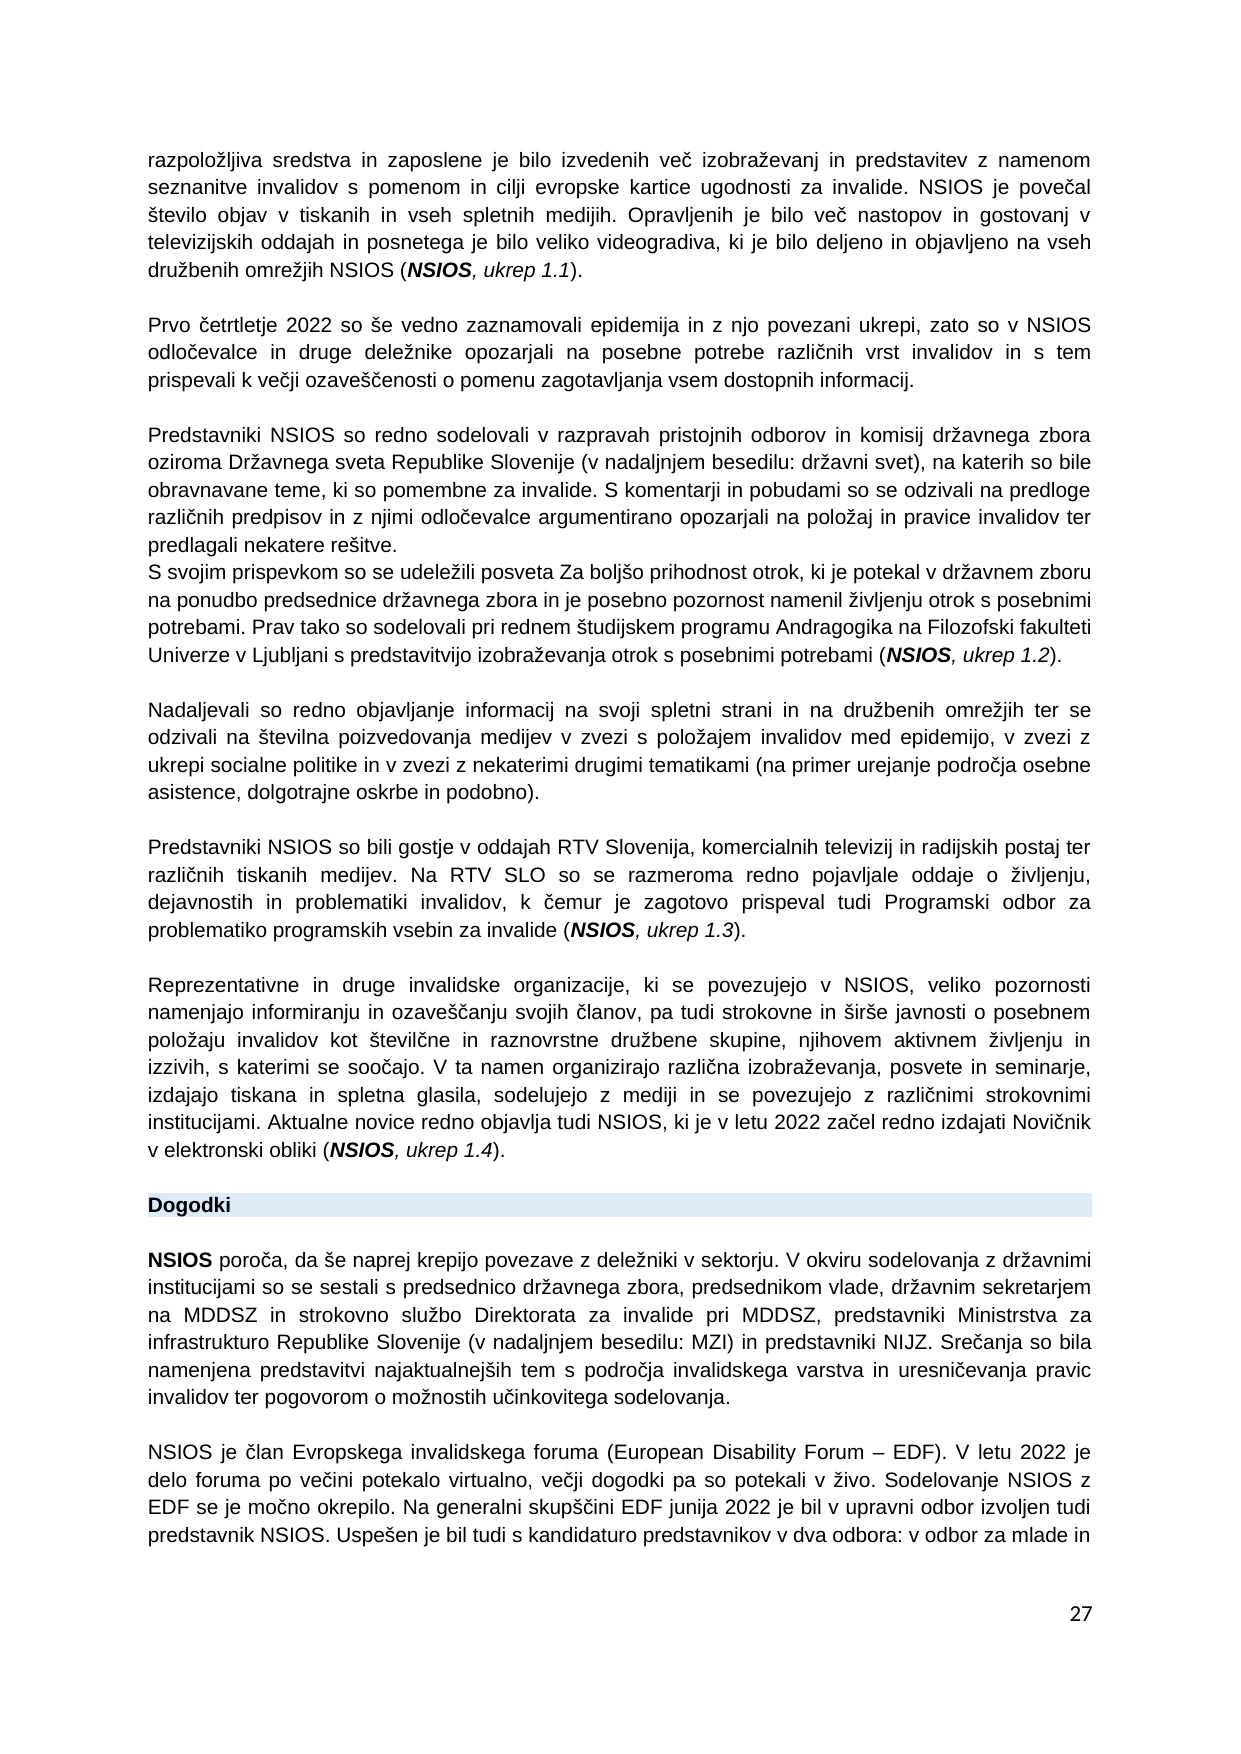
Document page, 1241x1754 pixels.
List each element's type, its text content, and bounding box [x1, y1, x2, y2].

text Dogodki [148, 1193, 1092, 1217]
text S svojim prispevkom so se udeležili posveta Za boljšo prihodnost otrok, ki je potekal v državnem zboru na ponudbo predsednice državnega zbora in je posebno pozornost namenil življenju otrok s posebnimi potrebami. Prav tako so sodelovali pri rednem študijskem programu Andragogika na Filozofski fakulteti Univerze v Ljubljani s predstavitvijo izobraževanja otrok s posebnimi potrebami (NSIOS, ukrep 1.2). [148, 560, 1092, 667]
text Predstavniki NSIOS so bili gostje v oddajah RTV Slovenija, komercialnih televizij in radijskih postaj ter različnih tiskanih medijev. Na RTV SLO so se razmeroma redno pojavljale oddaje o življenju, dejavnostih in problematiki invalidov, k čemur je zagotovo prispeval tudi Programski odbor za problematiko programskih vsebin za invalide (NSIOS, ukrep 1.3). [148, 835, 1092, 942]
text NSIOS poroča, da še naprej krepijo povezave z deležniki v sektorju. V okviru sodelovanja z državnimi institucijami so se sestali s predsednico državnega zbora, predsednikom vlade, državnim sekretarjem na MDDSZ in strokovno službo Direktorata za invalide pri MDDSZ, predstavniki Ministrstva za infrastrukturo Republike Slovenije (v nadaljnjem besedilu: MZI) in predstavniki NIJZ. Srečanja so bila namenjena predstavitvi najaktualnejših tem s področja invalidskega varstva in uresničevanja pravic invalidov ter pogovorom o možnostih učinkovitega sodelovanja. [148, 1248, 1092, 1409]
text Reprezentativne in druge invalidske organizacije, ki se povezujejo v NSIOS, veliko pozornosti namenjajo informiranju in ozaveščanju svojih članov, pa tudi strokovne in širše javnosti o posebnem položaju invalidov kot številčne in raznovrstne družbene skupine, njihovem aktivnem življenju in izzivih, s katerimi se soočajo. V ta namen organizirajo različna izobraževanja, posvete in seminarje, izdajajo tiskana in spletna glasila, sodelujejo z mediji in se povezujejo z različnimi strokovnimi institucijami. Aktualne novice redno objavlja tudi NSIOS, ki je v letu 2022 začel redno izdajati Novičnik v elektronski obliki (NSIOS, ukrep 1.4). [148, 973, 1092, 1162]
text Predstavniki NSIOS so redno sodelovali v razpravah pristojnih odborov in komisij državnega zbora oziroma Državnega sveta Republike Slovenije (v nadaljnjem besedilu: državni svet), na katerih so bile obravnavane teme, ki so pomembne za invalide. S komentarji in pobudami so se odzivali na predloge različnih predpisov in z njimi odločevalce argumentirano opozarjali na položaj in pravice invalidov ter predlagali nekatere rešitve. [148, 423, 1092, 557]
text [148, 148, 1092, 282]
text Prvo četrtletje 2022 so še vedno zaznamovali epidemija in z njo povezani ukrepi, zato so v NSIOS odločevalce in druge deležnike opozarjali na posebne potrebe različnih vrst invalidov in s tem prispevali k večji ozaveščenosti o pomenu zagotavljanja vsem dostopnih informacij. [148, 313, 1092, 392]
text Nadaljevali so redno objavljanje informacij na svoji spletni strani in na družbenih omrežjih ter se odzivali na številna poizvedovanja medijev v zvezi s položajem invalidov med epidemijo, v zvezi z ukrepi socialne politike in v zvezi z nekaterimi drugimi tematikami (na primer urejanje področja osebne asistence, dolgotrajne oskrbe in podobno). [148, 698, 1092, 804]
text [148, 1440, 1092, 1547]
